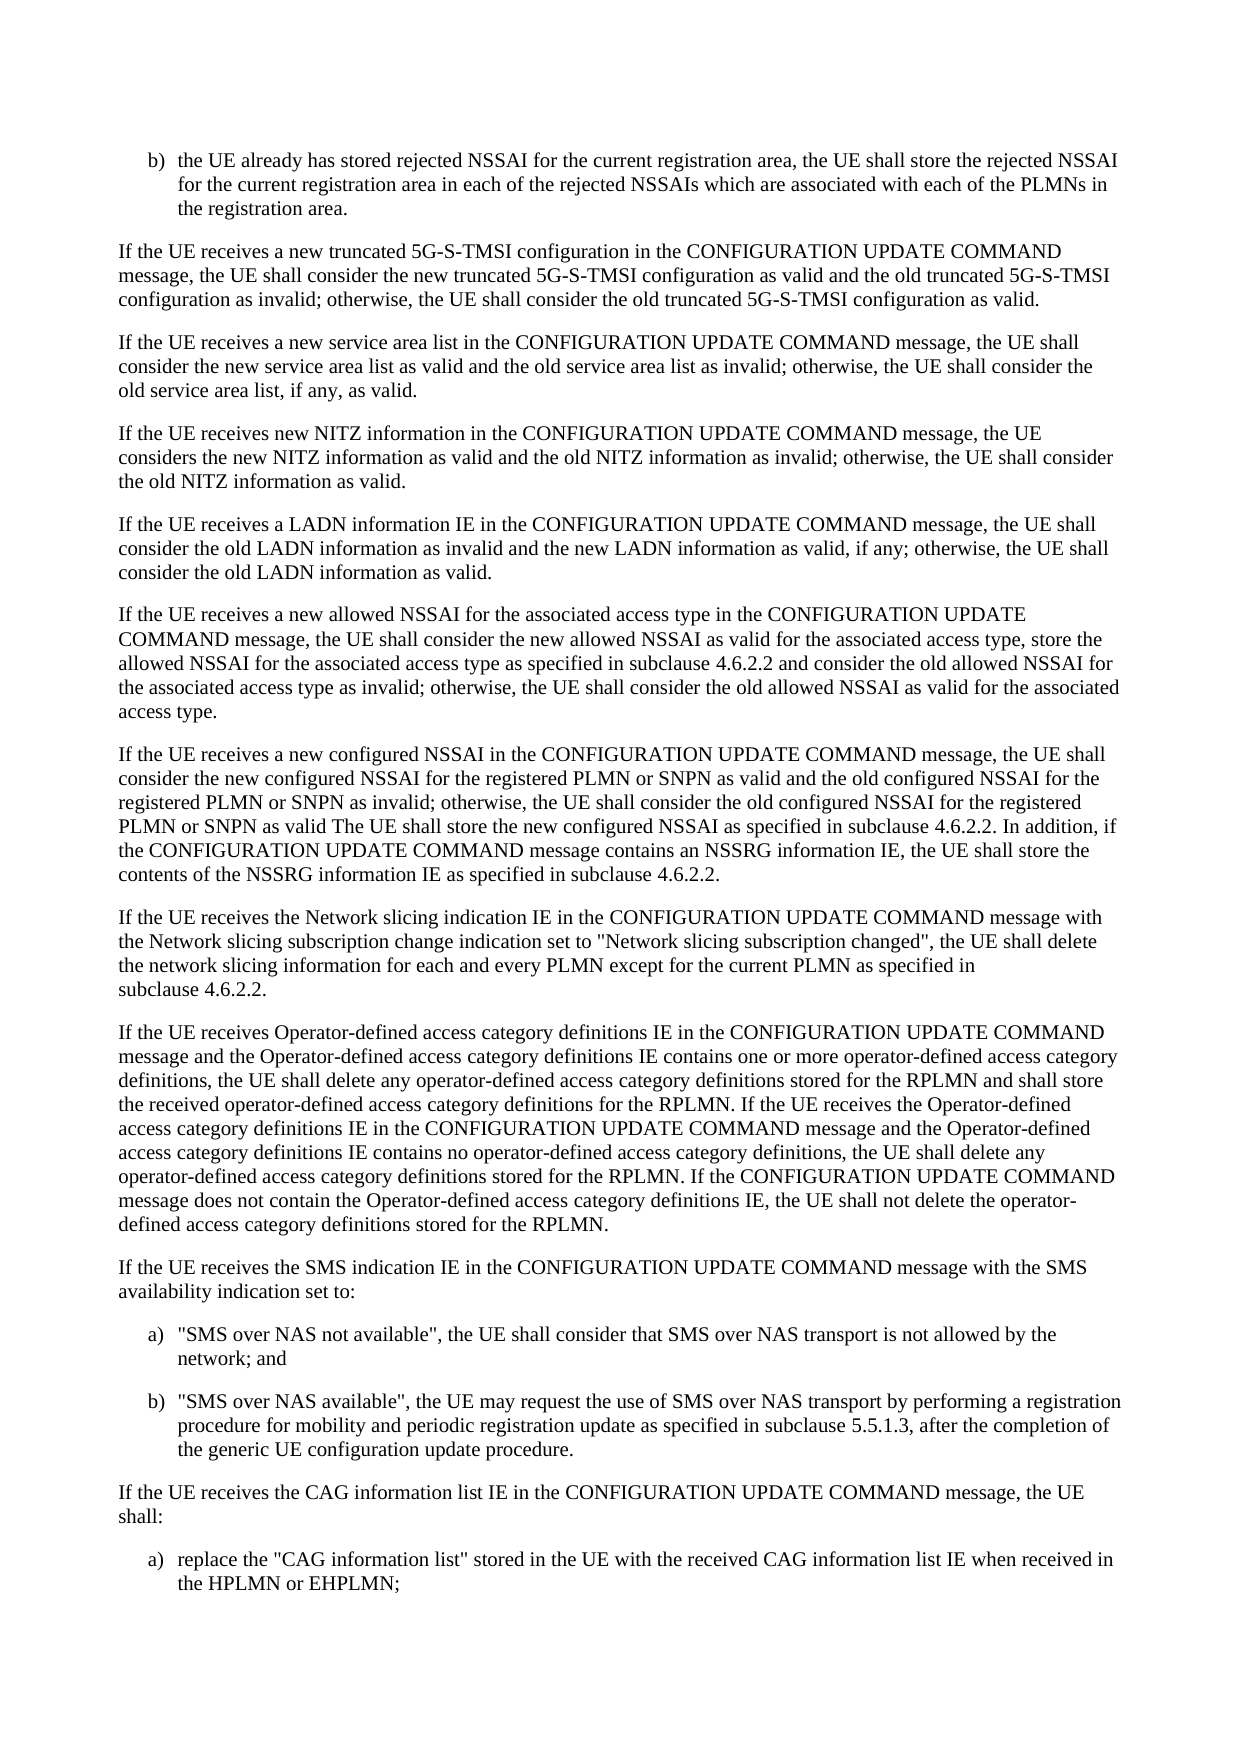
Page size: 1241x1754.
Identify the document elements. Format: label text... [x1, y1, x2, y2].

text If the UE receives a new allowed NSSAI for the associated access type in the CONFIGURATION UPDATE COMMAND message, the UE shall consider the new allowed NSSAI as valid for the associated access type, store the allowed NSSAI for the associated access type as specified in subclause 4.6.2.2 and consider the old allowed NSSAI for the associated access type as invalid; otherwise, the UE shall consider the old allowed NSSAI as valid for the associated access type. [118, 602, 1122, 723]
text If the UE receives a LADN information IE in the CONFIGURATION UPDATE COMMAND message, the UE shall consider the old LADN information as invalid and the new LADN information as valid, if any; otherwise, the UE shall consider the old LADN information as valid. [118, 511, 1122, 584]
text b) "SMS over NAS available", the UE may request the use of SMS over NAS transport by performing a registration procedure for mobility and periodic registration update as specified in subclause 5.5.1.3, after the completion of the generic UE configuration update procedure. [148, 1389, 1122, 1461]
text If the UE receives the Network slicing indication IE in the CONFIGURATION UPDATE COMMAND message with the Network slicing subscription change indication set to "Network slicing subscription changed", the UE shall delete the network slicing information for each and every PLMN except for the current PLMN as specified in subclause 4.6.2.2. [118, 904, 1122, 1001]
text a) "SMS over NAS not available", the UE shall consider that SMS over NAS transport is not allowed by the network; and [148, 1322, 1122, 1370]
text If the UE receives the SMS indication IE in the CONFIGURATION UPDATE COMMAND message with the SMS availability indication set to: [118, 1255, 1122, 1303]
text b) the UE already has stored rejected NSSAI for the current registration area, the UE shall store the rejected NSSAI for the current registration area in each of the rejected NSSAIs which are associated with each of the PLMNs in the registration area. [148, 148, 1122, 220]
text If the UE receives a new service area list in the CONFIGURATION UPDATE COMMAND message, the UE shall consider the new service area list as valid and the old service area list as invalid; otherwise, the UE shall consider the old service area list, if any, as valid. [118, 329, 1122, 402]
text If the UE receives a new truncated 5G-S-TMSI configuration in the CONFIGURATION UPDATE COMMAND message, the UE shall consider the new truncated 5G-S-TMSI configuration as valid and the old truncated 5G-S-TMSI configuration as invalid; otherwise, the UE shall consider the old truncated 5G-S-TMSI configuration as valid. [118, 239, 1122, 311]
text a) replace the "CAG information list" stored in the UE with the received CAG information list IE when received in the HPLMN or EHPLMN; [148, 1546, 1122, 1594]
text If the UE receives Operator-defined access category definitions IE in the CONFIGURATION UPDATE COMMAND message and the Operator-defined access category definitions IE contains one or more operator-defined access category definitions, the UE shall delete any operator-defined access category definitions stored for the RPLMN and shall store the received operator-defined access category definitions for the RPLMN. If the UE receives the Operator-defined access category definitions IE in the CONFIGURATION UPDATE COMMAND message and the Operator-defined access category definitions IE contains no operator-defined access category definitions, the UE shall delete any operator-defined access category definitions stored for the RPLMN. If the CONFIGURATION UPDATE COMMAND message does not contain the Operator-defined access category definitions IE, the UE shall not delete the operator-defined access category definitions stored for the RPLMN. [118, 1019, 1122, 1236]
text If the UE receives new NITZ information in the CONFIGURATION UPDATE COMMAND message, the UE considers the new NITZ information as valid and the old NITZ information as invalid; otherwise, the UE shall consider the old NITZ information as valid. [118, 421, 1122, 493]
text If the UE receives the CAG information list IE in the CONFIGURATION UPDATE COMMAND message, the UE shall: [118, 1479, 1122, 1528]
text If the UE receives a new configured NSSAI in the CONFIGURATION UPDATE COMMAND message, the UE shall consider the new configured NSSAI for the registered PLMN or SNPN as valid and the old configured NSSAI for the registered PLMN or SNPN as invalid; otherwise, the UE shall consider the old configured NSSAI for the registered PLMN or SNPN as valid The UE shall store the new configured NSSAI as specified in subclause 4.6.2.2. In addition, if the CONFIGURATION UPDATE COMMAND message contains an NSSRG information IE, the UE shall store the contents of the NSSRG information IE as specified in subclause 4.6.2.2. [118, 741, 1122, 886]
